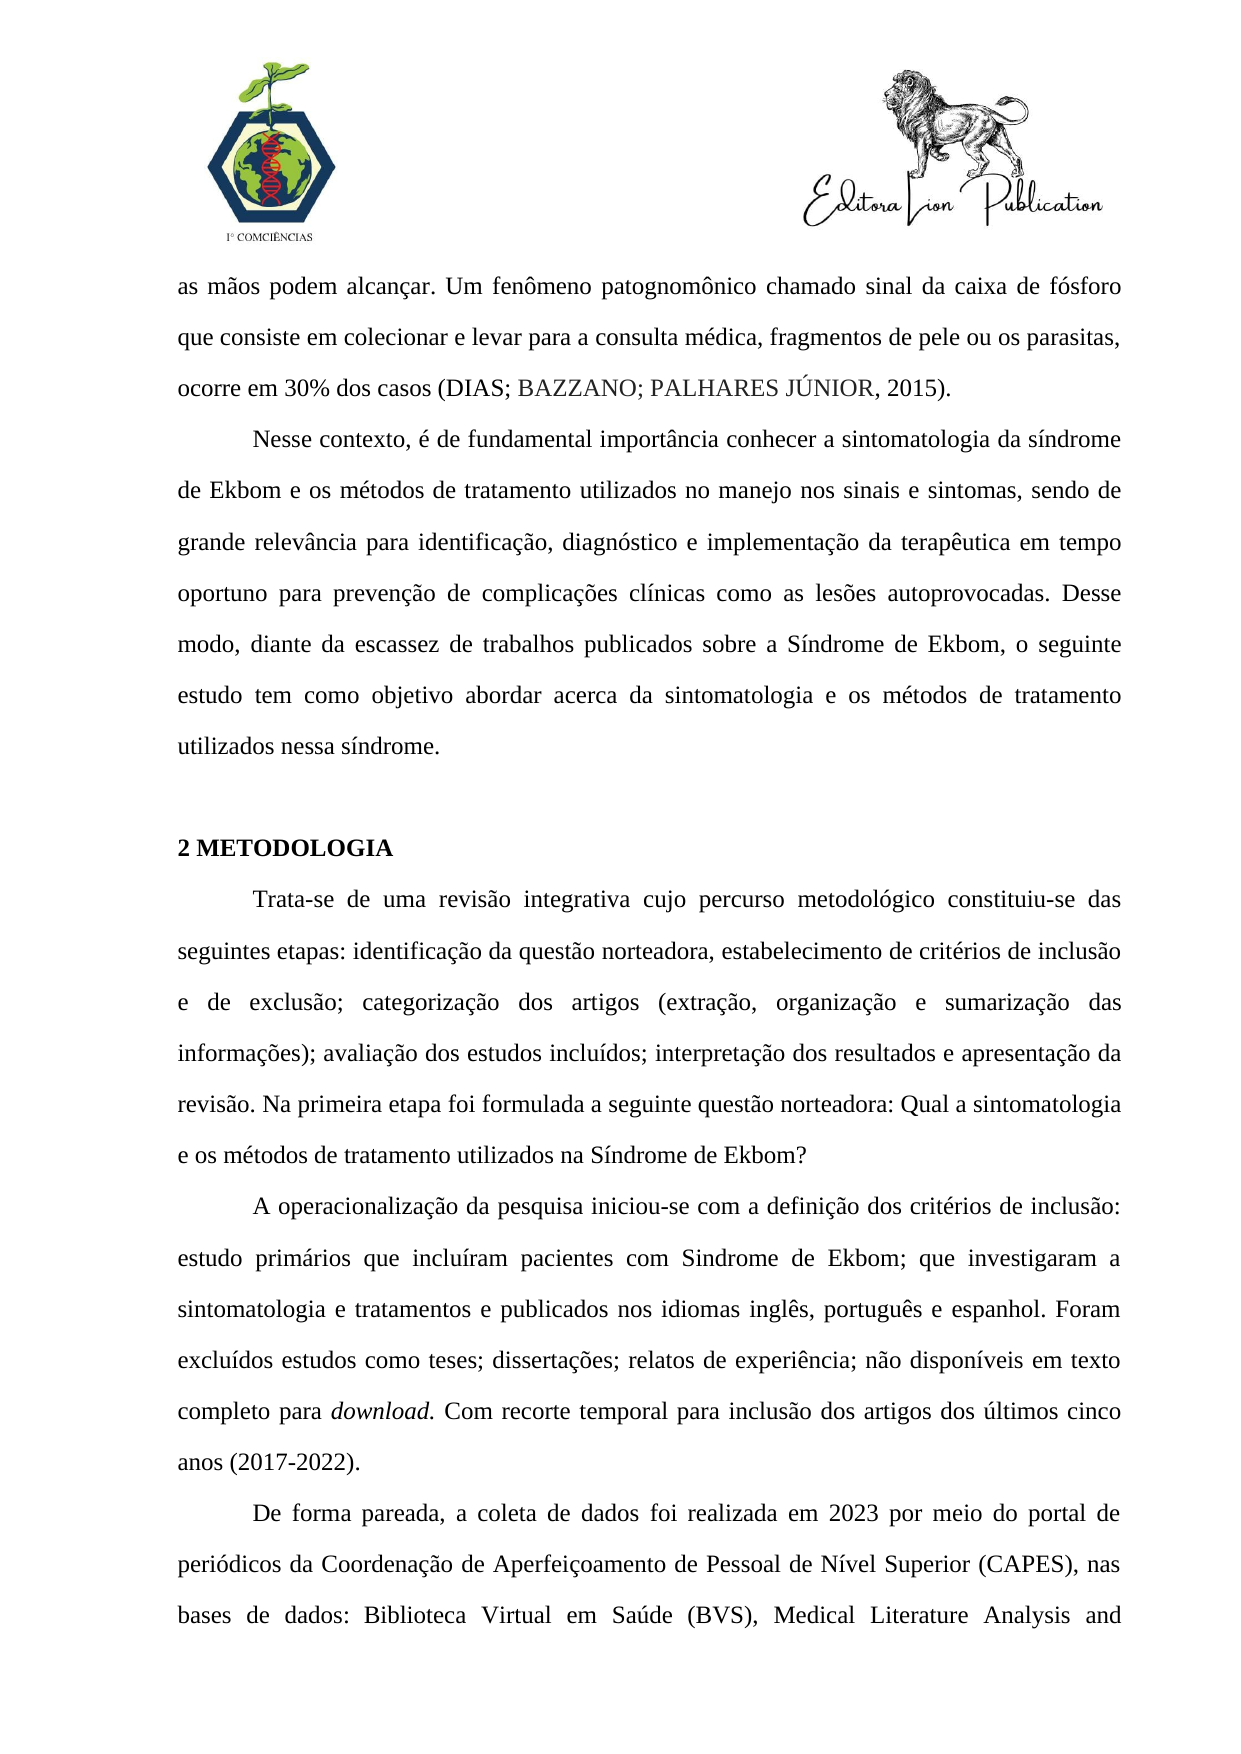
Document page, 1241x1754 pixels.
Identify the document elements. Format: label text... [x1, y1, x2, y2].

text A operacionalização da pesquisa iniciou-se com a definição dos critérios de inclusão: estudo primários que incluíram pacientes com Sindrome de Ekbom; que investigaram a sintomatologia e tratamentos e publicados nos idiomas inglês, português e espanhol. Foram excluídos estudos como teses; dissertações; relatos de experiência; não disponíveis em texto completo para download. Com recorte temporal para inclusão dos artigos dos últimos cinco anos (2017-2022). [177, 1191, 1122, 1476]
text Nesse contexto, é de fundamental importância conhecer a sintomatologia da síndrome de Ekbom e os métodos de tratamento utilizados no manejo nos sinais e sintomas, sendo de grande relevância para identificação, diagnóstico e implementação da terapêutica em tempo oportuno para prevenção de complicações clínicas como as lesões autoprovocadas. Desse modo, diante da escassez de trabalhos publicados sobre a Síndrome de Ekbom, o seguinte estudo tem como objetivo abordar acerca da sintomatologia e os métodos de tratamento utilizados nessa síndrome. [177, 424, 1122, 760]
picture [186, 57, 392, 177]
text 2 METODOLOGIA [177, 833, 1122, 862]
picture [782, 69, 1123, 234]
text Trata-se de uma revisão integrativa cujo percurso metodológico constituiu-se das seguintes etapas: identificação da questão norteadora, estabelecimento de critérios de inclusão e de exclusão; categorização dos artigos (extração, organização e sumarização das informações); avaliação dos estudos incluídos; interpretação dos resultados e apresentação da revisão. Na primeira etapa foi formulada a seguinte questão norteadora: Qual a sintomatologia e os métodos de tratamento utilizados na Síndrome de Ekbom? [177, 884, 1122, 1169]
